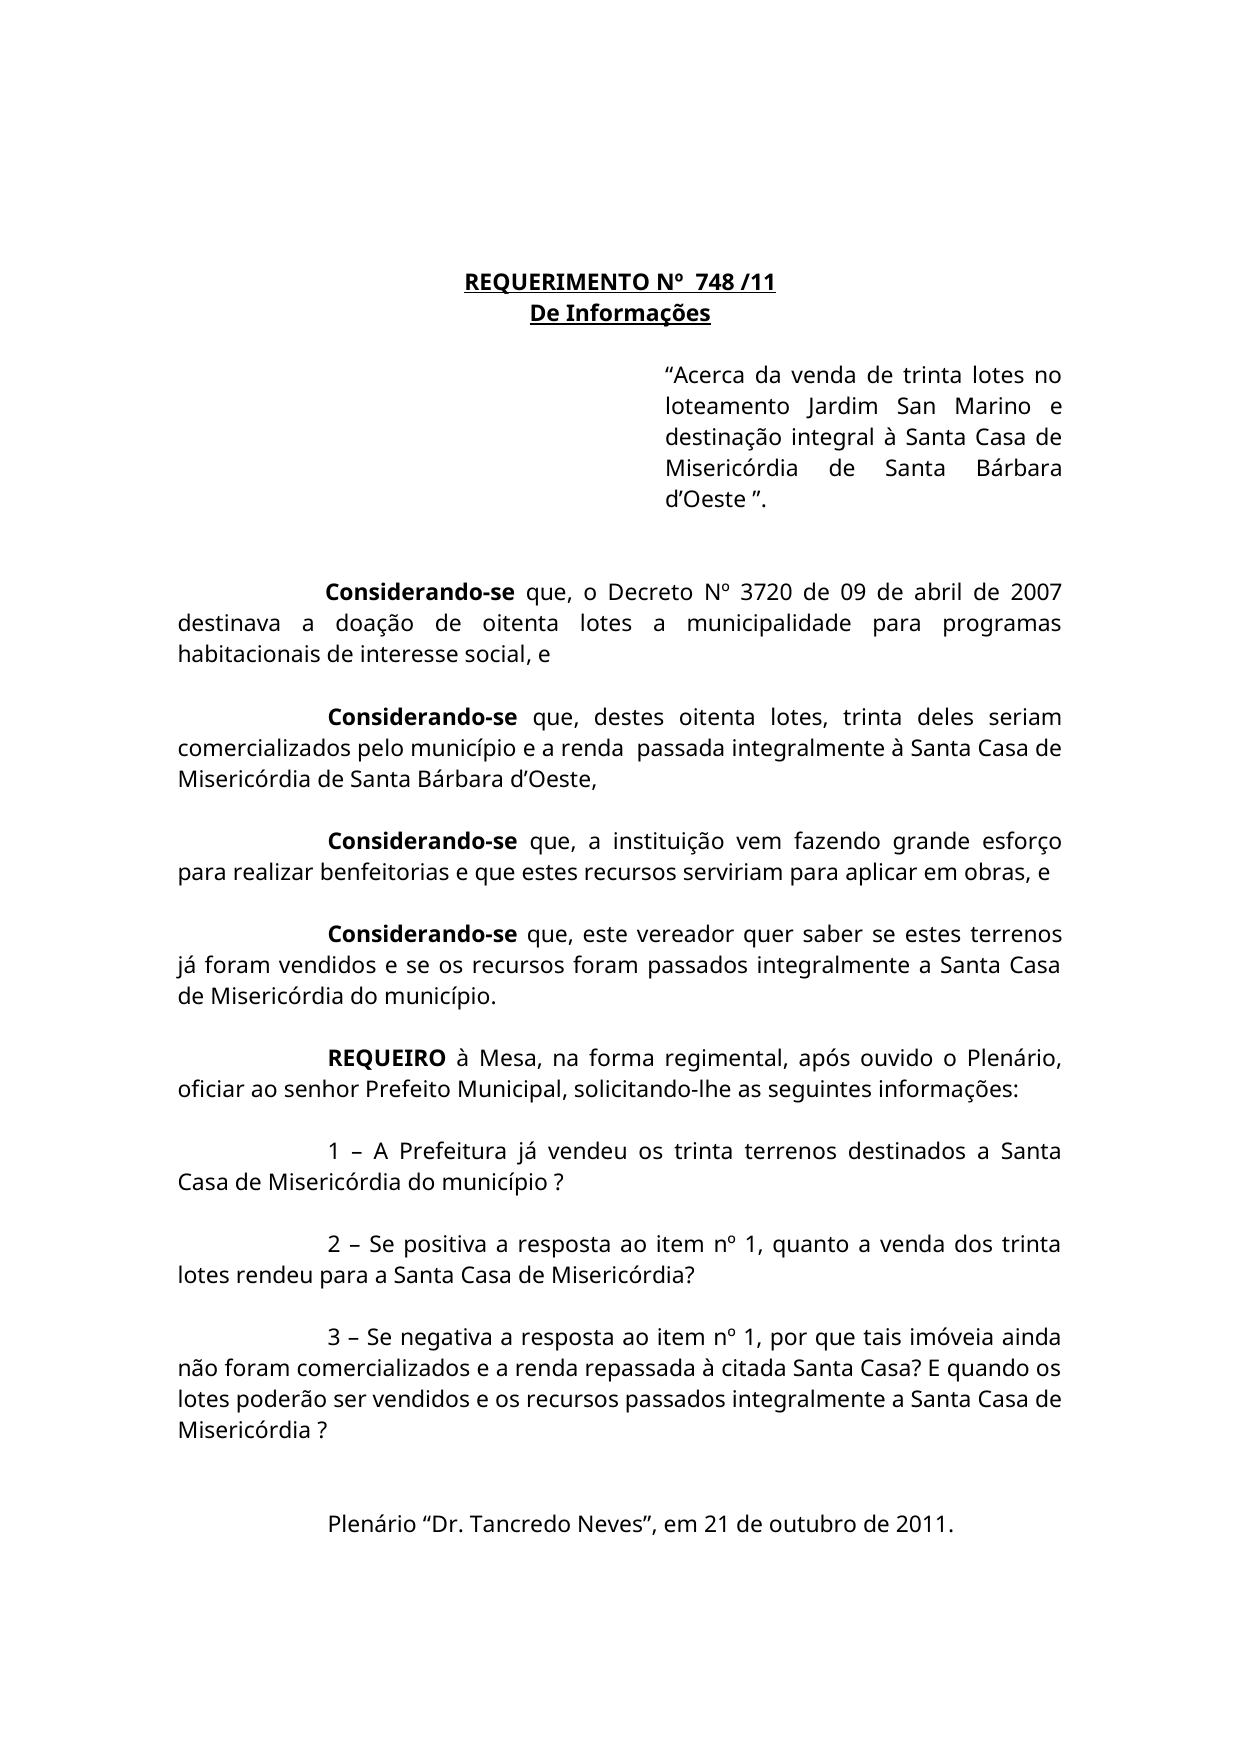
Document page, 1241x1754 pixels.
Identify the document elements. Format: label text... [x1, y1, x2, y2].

text 2 – Se positiva a resposta ao item nº 1, quanto a venda dos trinta lotes rendeu para a Santa Casa de Misericórdia? [177, 1228, 1063, 1290]
text 1 – A Prefeitura já vendeu os trinta terrenos destinados a Santa Casa de Misericórdia do município ? [177, 1135, 1063, 1197]
title REQUERIMENTO Nº 748 /11 [177, 266, 1063, 297]
text Considerando-se que, o Decreto Nº 3720 de 09 de abril de 2007 destinava a doação de oitenta lotes a municipalidade para programas habitacionais de interesse social, e [177, 576, 1063, 669]
text 3 – Se negativa a resposta ao item nº 1, por que tais imóveia ainda não foram comercializados e a renda repassada à citada Santa Casa? E quando os lotes poderão ser vendidos e os recursos passados integralmente a Santa Casa de Misericórdia ? [177, 1321, 1063, 1445]
subtitle De Informações [177, 297, 1063, 328]
text Considerando-se que, a instituição vem fazendo grande esforço para realizar benfeitorias e que estes recursos serviriam para aplicar em obras, e [177, 824, 1063, 887]
text Considerando-se que, destes oitenta lotes, trinta deles seriam comercializados pelo município e a renda passada integralmente à Santa Casa de Misericórdia de Santa Bárbara d’Oeste, [177, 700, 1063, 793]
text Plenário “Dr. Tancredo Neves”, em 21 de outubro de 2011. [177, 1507, 1063, 1538]
text Considerando-se que, este vereador quer saber se estes terrenos já foram vendidos e se os recursos foram passados integralmente a Santa Casa de Misericórdia do município. [177, 918, 1063, 1011]
text REQUEIRO à Mesa, na forma regimental, após ouvido o Plenário, oficiar ao senhor Prefeito Municipal, solicitando-lhe as seguintes informações: [177, 1042, 1063, 1104]
text “Acerca da venda de trinta lotes no loteamento Jardim San Marino e destinação integral à Santa Casa de Misericórdia de Santa Bárbara d’Oeste ”. [665, 359, 1063, 514]
